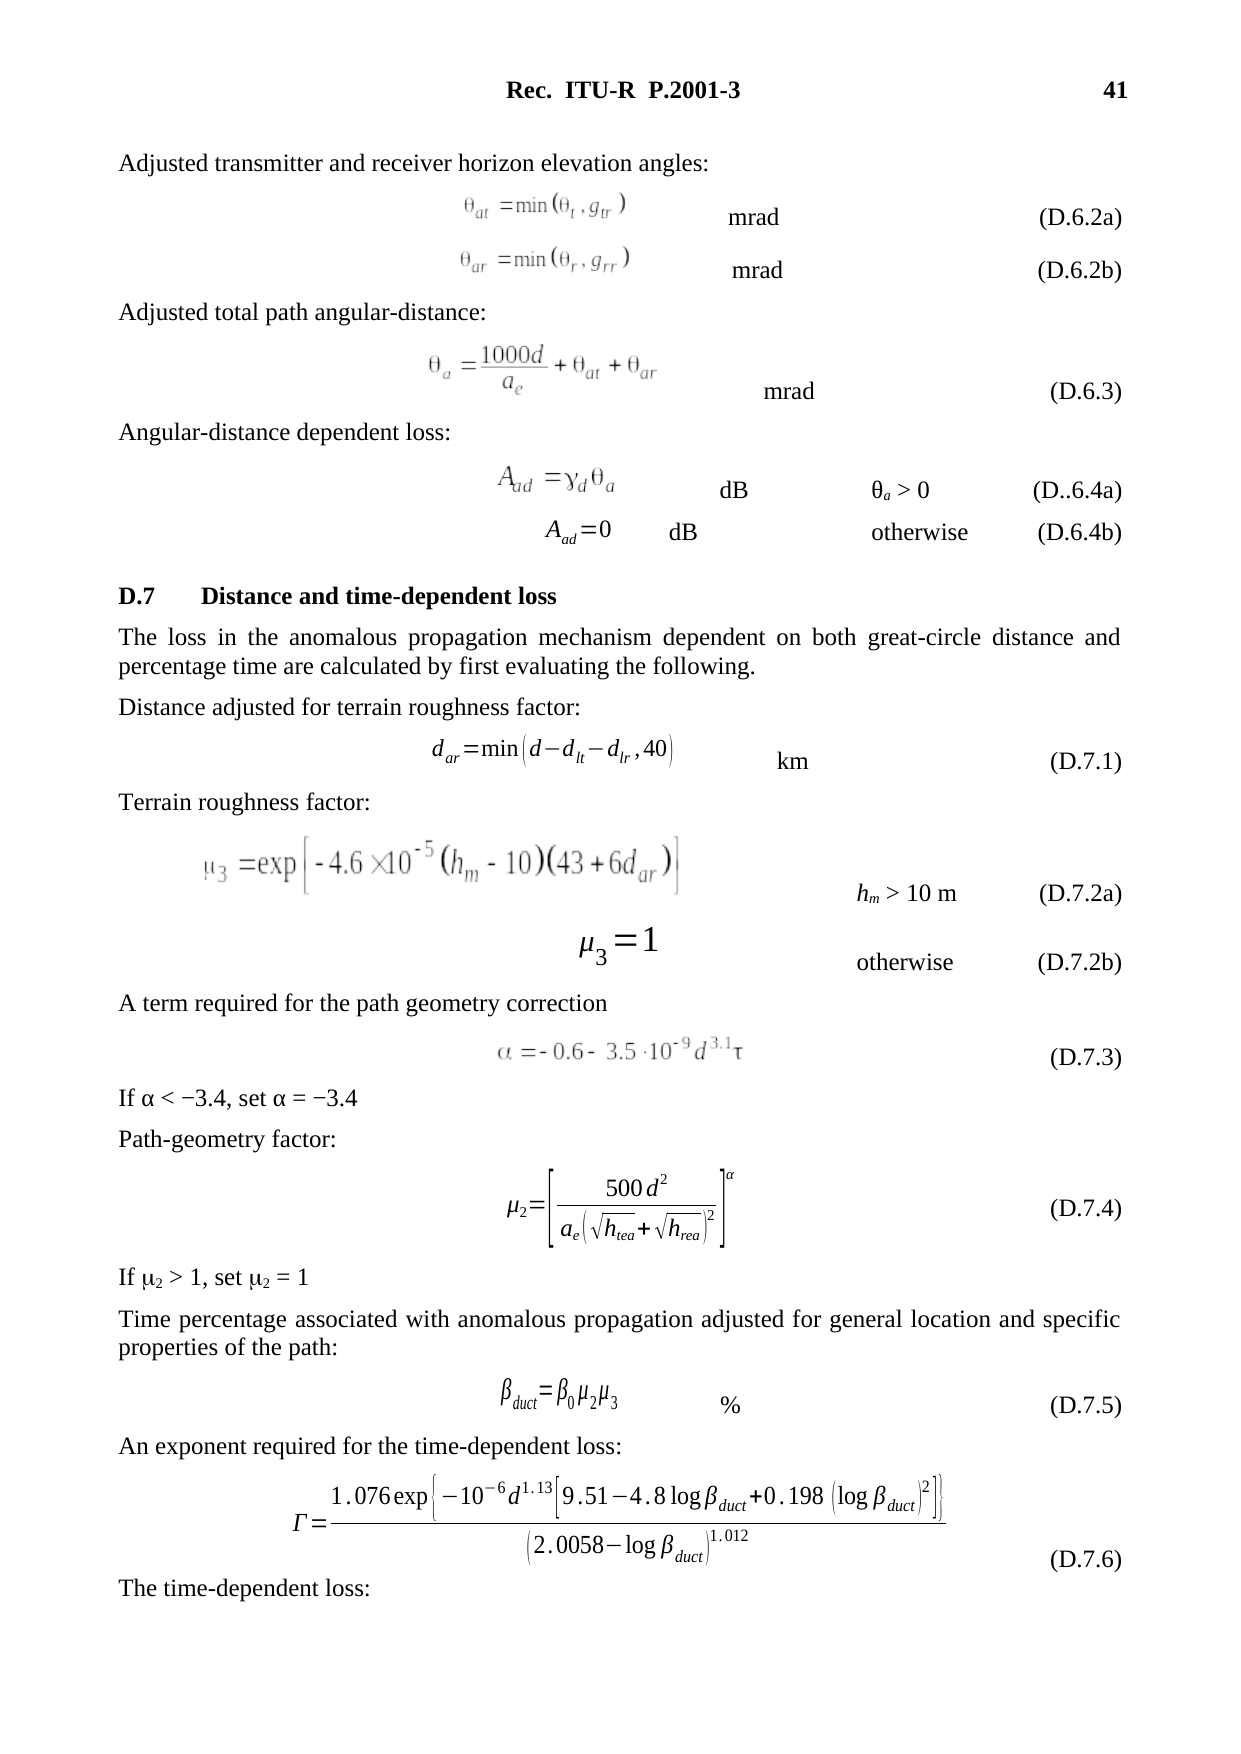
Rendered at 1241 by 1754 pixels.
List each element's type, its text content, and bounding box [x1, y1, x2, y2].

text dB θa > 0 (D..6.4a) [118, 458, 1122, 503]
text otherwise (D.7.2b) [118, 919, 1122, 975]
text Terrain roughness factor: [118, 787, 1122, 816]
subtitle D.7 Distance and time-dependent loss [118, 581, 1122, 609]
text (D.7.6) [118, 1472, 1122, 1573]
text (D.7.3) [118, 1029, 1122, 1071]
text mrad (D.6.3) [118, 338, 1122, 405]
text % (D.7.5) [118, 1374, 1122, 1419]
text Angular-distance dependent loss: [118, 417, 1122, 446]
text Path-geometry factor: [118, 1124, 1122, 1153]
text If 2 > 1, set 2 = 1 [118, 1262, 1122, 1291]
text An exponent required for the time-dependent loss: [118, 1431, 1122, 1460]
text Adjusted transmitter and receiver horizon elevation angles: [118, 148, 1122, 176]
text The time-dependent loss: [118, 1573, 1122, 1601]
text (D.7.4) [118, 1166, 1122, 1250]
text A term required for the path geometry correction [118, 988, 1122, 1017]
text Distance adjusted for terrain roughness factor: [118, 692, 1122, 721]
text km (D.7.1) [118, 733, 1122, 775]
text dB otherwise (D.6.4b) [118, 516, 1122, 547]
text The loss in the anomalous propagation mechanism dependent on both great-circle distance and percentage time are calculated by first evaluating the following. [118, 622, 1122, 679]
text mrad (D.6.2b) [118, 243, 1122, 284]
text mrad (D.6.2a) [118, 189, 1122, 230]
text Adjusted total path angular-distance: [118, 297, 1122, 326]
text If α < −3.4, set α = −3.4 [118, 1083, 1122, 1112]
text Time percentage associated with anomalous propagation adjusted for general location and specific properties of the path: [118, 1304, 1122, 1361]
text hm > 10 m (D.7.2a) [118, 828, 1122, 907]
